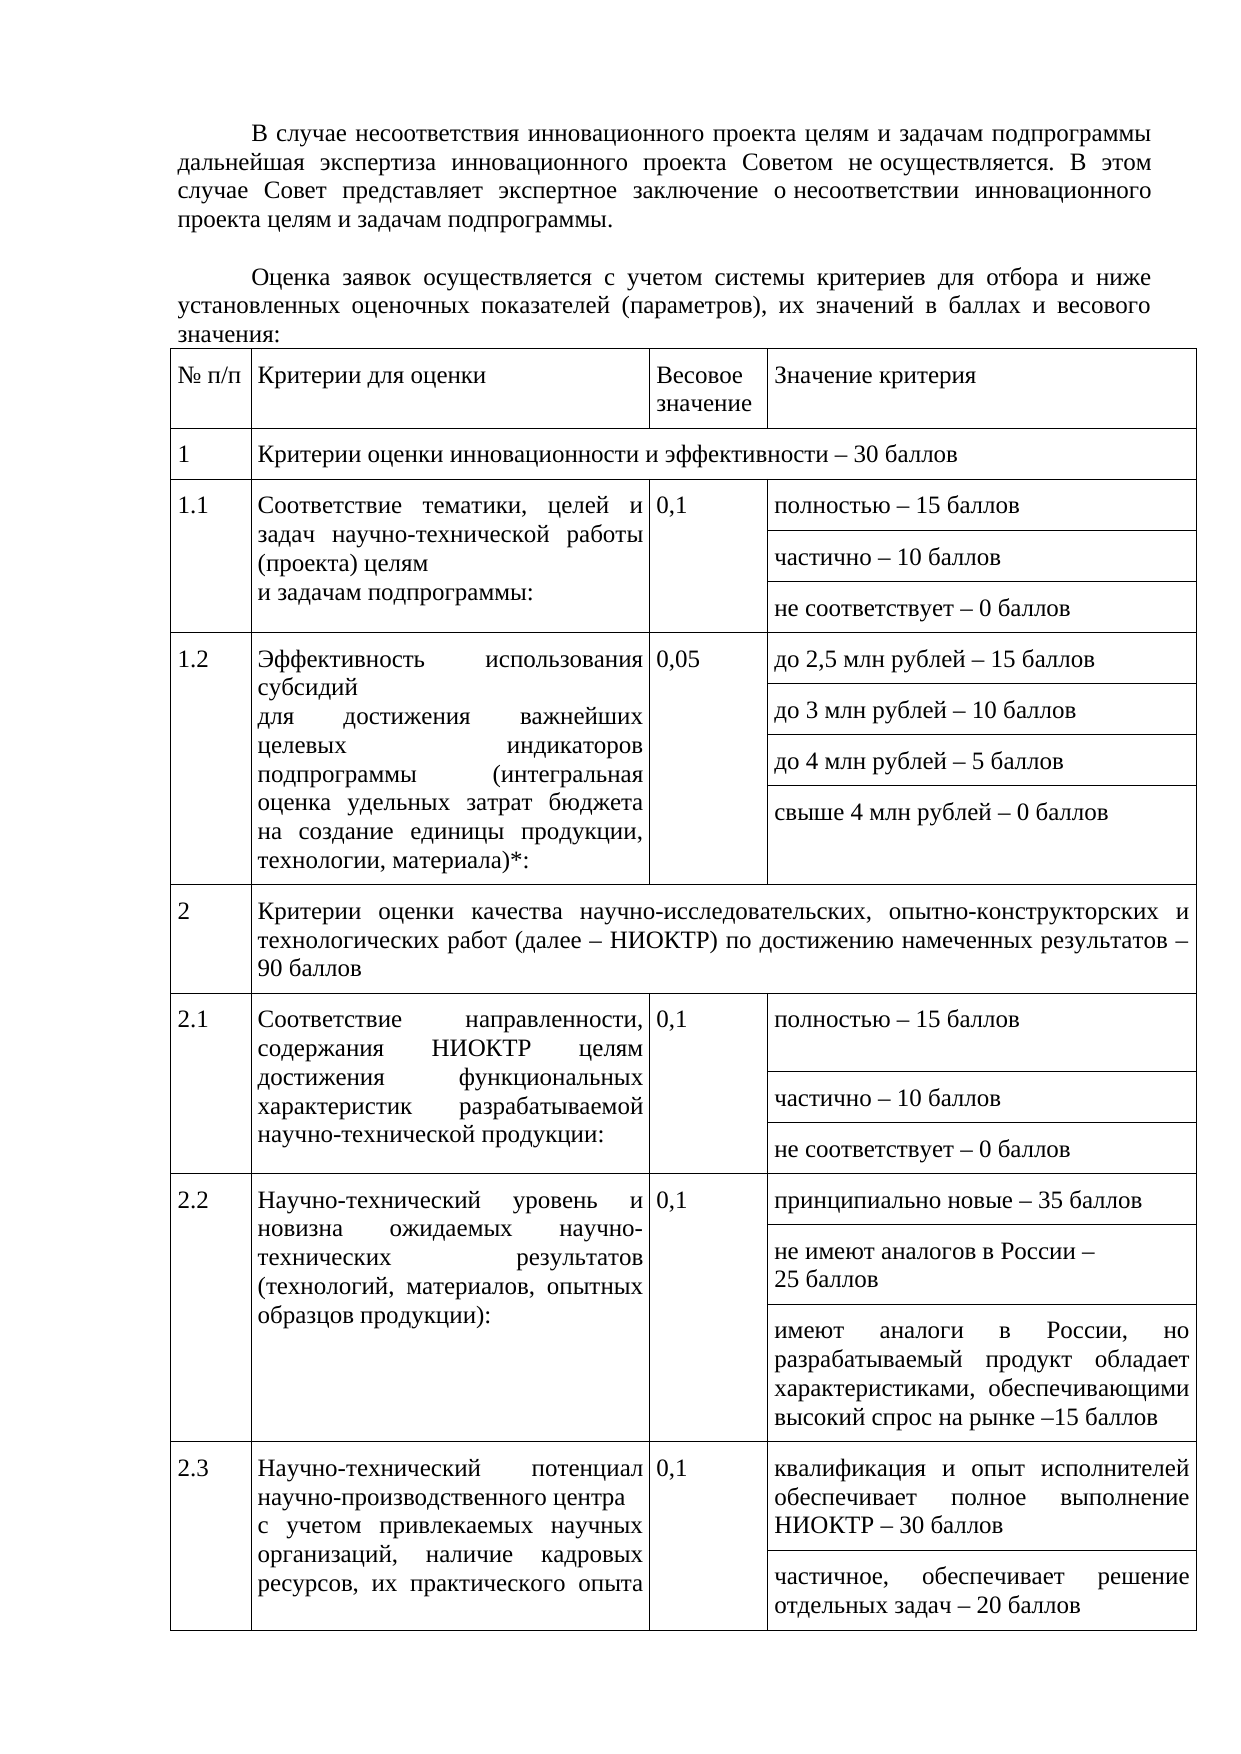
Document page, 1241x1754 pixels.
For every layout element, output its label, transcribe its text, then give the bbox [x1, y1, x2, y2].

table_cell 1 [171, 429, 251, 479]
table_cell до 2,5 млн рублей – 15 баллов [768, 633, 1196, 683]
table_cell Критерии оценки качества научно-исследовательских, опытно-конструкторских и технологических работ (далее – НИОКТР) по достижению намеченных результатов – 90 баллов [252, 885, 1196, 993]
table_cell 1.1 [171, 480, 251, 632]
table_header Критерии для оценки [252, 349, 649, 428]
table_cell квалификация и опыт исполнителей обеспечивает полное выполнение НИОКТР – 30 баллов [768, 1442, 1196, 1550]
table_cell частично – 10 баллов [768, 531, 1196, 581]
table_cell 0,1 [650, 1174, 767, 1441]
table_cell частичное, обеспечивает решение отдельных задач – 20 баллов [768, 1551, 1196, 1629]
table_cell до 3 млн рублей – 10 баллов [768, 684, 1196, 734]
table_cell полностью – 15 баллов [768, 480, 1196, 530]
table_cell Соответствие направленности, содержания НИОКТР целям достижения функциональных характеристик разрабатываемой научно-технической продукции: [252, 994, 649, 1173]
table_cell 0,1 [650, 1442, 767, 1629]
text В случае несоответствия инновационного проекта целям и задачам подпрограммы дальнейшая экспертиза инновационного проекта Советом не осуществляется. В этом случае Совет представляет экспертное заключение о несоответствии инновационного проекта целям и задачам подпрограммы. [177, 118, 1152, 233]
table_cell 0,1 [650, 480, 767, 632]
table_cell Научно-технический потенциал научно-производственного центра с учетом привлекаемых научных организаций, наличие кадровых ресурсов, их практического опыта осуществления и организации инновационного процесса, обеспечивающих достижение намеченных результатов: [252, 1442, 649, 1629]
table_header Весовое значение [650, 349, 767, 428]
table_cell имеют аналоги в России, но разрабатываемый продукт обладает характеристиками, обеспечивающими высокий спрос на рынке –15 баллов [768, 1305, 1196, 1441]
table_cell полностью – 15 баллов [768, 994, 1196, 1071]
table_cell 1.2 [171, 633, 251, 884]
table_cell принципиально новые – 35 баллов [768, 1174, 1196, 1224]
table_cell Эффективность использования субсидий для достижения важнейших целевых индикаторов подпрограммы (интегральная оценка удельных затрат бюджета на создание единицы продукции, технологии, материала)*: [252, 633, 649, 884]
table_cell 0,05 [650, 633, 767, 884]
table_cell 2.3 [171, 1442, 251, 1629]
table_cell не соответствует – 0 баллов [768, 582, 1196, 632]
table_header Значение критерия [768, 349, 1196, 428]
table_cell 2 [171, 885, 251, 993]
table_cell 2.2 [171, 1174, 251, 1441]
table_cell 0,1 [650, 994, 767, 1173]
table_cell Критерии оценки инновационности и эффективности – 30 баллов [252, 429, 1196, 479]
table_cell не соответствует – 0 баллов [768, 1123, 1196, 1173]
table_cell до 4 млн рублей – 5 баллов [768, 735, 1196, 785]
table_cell 2.1 [171, 994, 251, 1173]
text Оценка заявок осуществляется с учетом системы критериев для отбора и ниже установленных оценочных показателей (параметров), их значений в баллах и весового значения: [177, 262, 1152, 348]
table_cell не имеют аналогов в России – 25 баллов [768, 1225, 1196, 1304]
table_cell Научно-технический уровень и новизна ожидаемых научно-технических результатов (технологий, материалов, опытных образцов продукции): [252, 1174, 649, 1441]
table_cell Соответствие тематики, целей и задач научно-технической работы (проекта) целям и задачам подпрограммы: [252, 480, 649, 632]
table_cell свыше 4 млн рублей – 0 баллов [768, 786, 1196, 884]
table_cell частично – 10 баллов [768, 1072, 1196, 1122]
table_header № п/п [171, 349, 251, 428]
